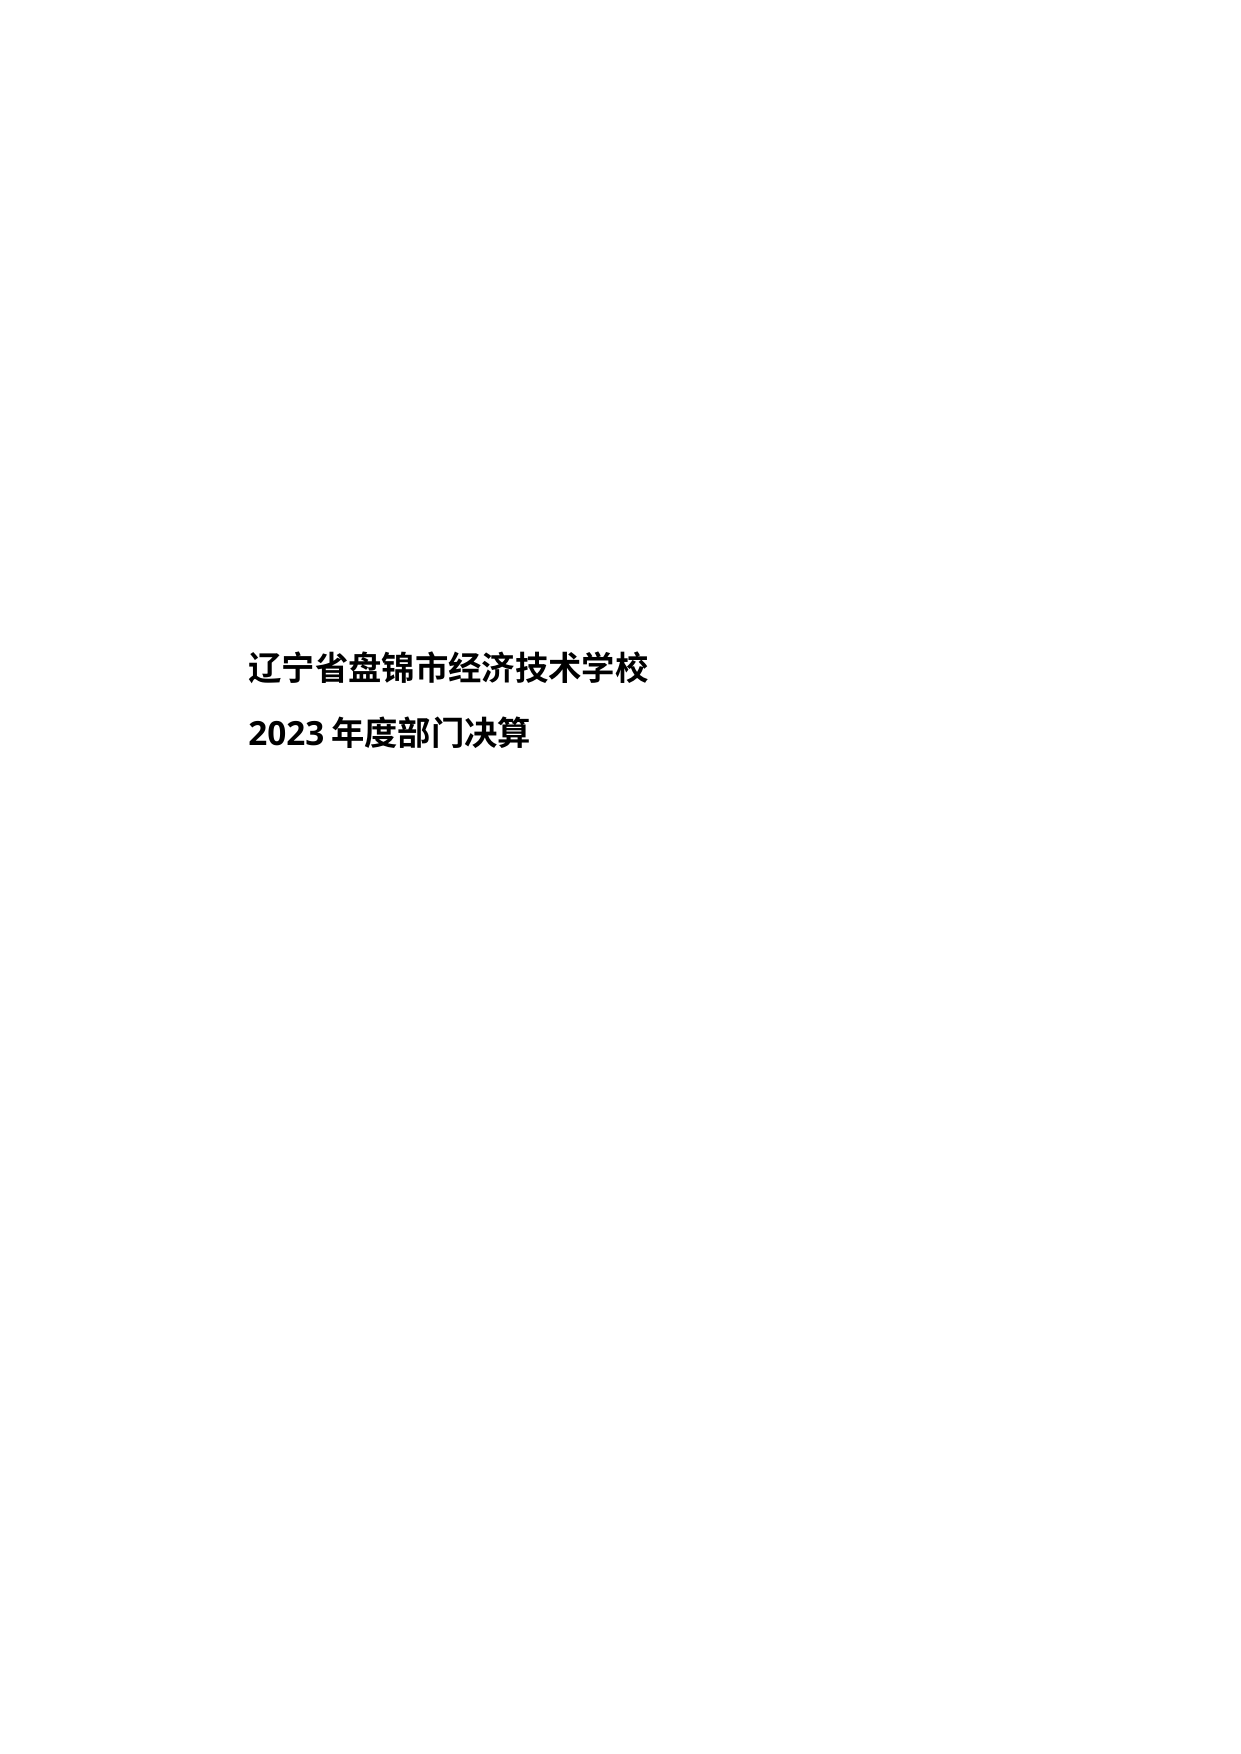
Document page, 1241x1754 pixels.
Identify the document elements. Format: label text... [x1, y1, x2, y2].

text 2023年度部门决算 [148, 698, 1093, 763]
text 辽宁省盘锦市经济技术学校 [148, 633, 1093, 698]
